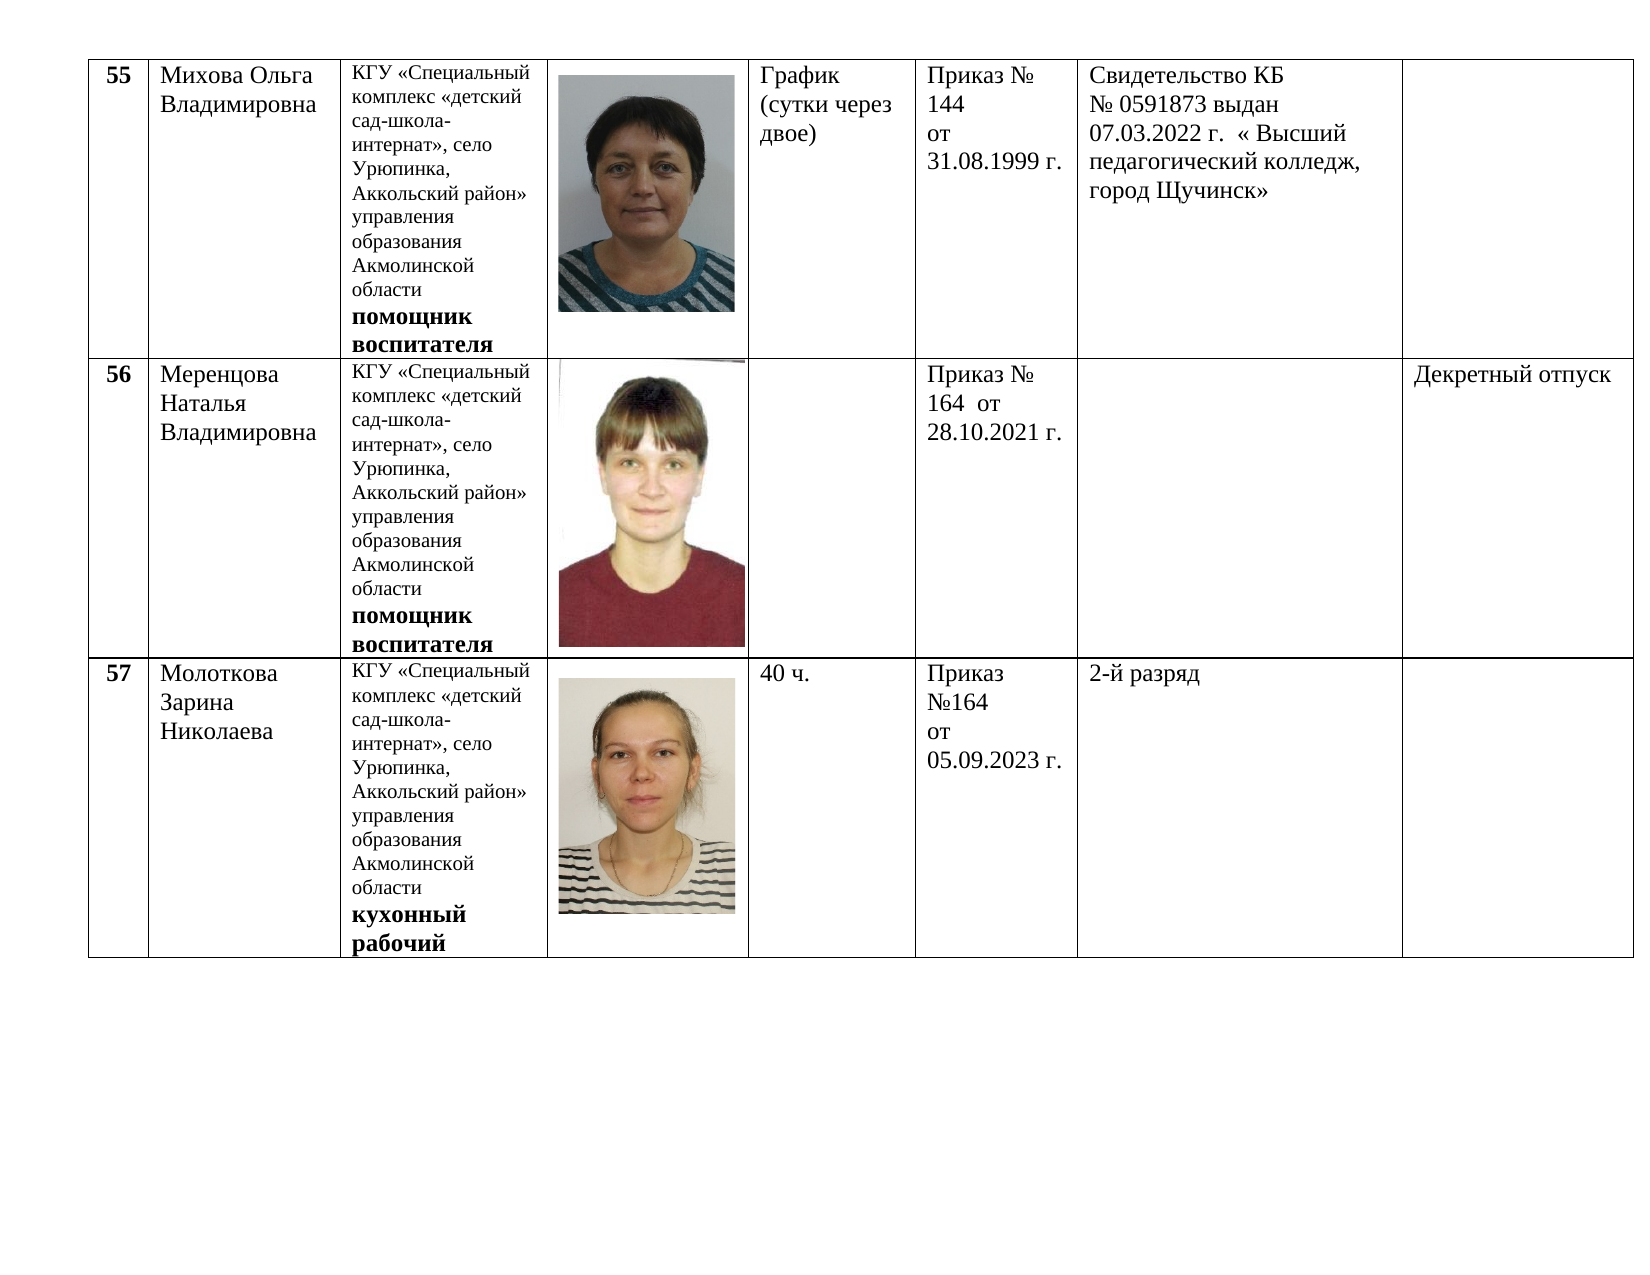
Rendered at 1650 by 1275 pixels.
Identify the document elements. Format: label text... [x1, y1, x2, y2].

table_cell Свидетельство КБ № 0591873 выдан 07.03.2022 г. « Высший педагогический колледж, город Щучинск» [1078, 60, 1402, 358]
table_cell [1403, 659, 1633, 957]
table_cell Меренцова Наталья Владимировна [149, 359, 340, 657]
table_cell Молоткова Зарина Николаева [149, 659, 340, 957]
table_cell [749, 359, 915, 657]
table_cell 56 [89, 359, 148, 657]
picture [558, 678, 736, 914]
picture [558, 75, 735, 312]
table_cell 55 [89, 60, 148, 358]
table_cell 2-й разряд [1078, 659, 1402, 957]
table_cell [1078, 359, 1402, 657]
table_cell [1403, 60, 1633, 358]
table_cell КГУ «Специальный комплекс «детский сад-школа-интернат», село Урюпинка, Аккольский район» управления образования Акмолинской области кухонный рабочий [341, 659, 547, 957]
table_cell [548, 60, 748, 358]
table_cell 57 [89, 659, 148, 957]
table_cell Михова Ольга Владимировна [149, 60, 340, 358]
table_cell Декретный отпуск [1403, 359, 1633, 657]
table_cell Приказ №164 от 05.09.2023 г. [916, 659, 1077, 957]
table_cell График (сутки через двое) [749, 60, 915, 358]
table_cell [548, 359, 748, 657]
picture [558, 359, 745, 647]
table_cell КГУ «Специальный комплекс «детский сад-школа-интернат», село Урюпинка, Аккольский район» управления образования Акмолинской области помощник воспитателя [341, 359, 547, 657]
table_cell Приказ № 144 от 31.08.1999 г. [916, 60, 1077, 358]
table_cell Приказ № 164 от 28.10.2021 г. [916, 359, 1077, 657]
table_cell 40 ч. [749, 659, 915, 957]
table_cell КГУ «Специальный комплекс «детский сад-школа-интернат», село Урюпинка, Аккольский район» управления образования Акмолинской области помощник воспитателя [341, 60, 547, 358]
table_cell [548, 659, 748, 957]
